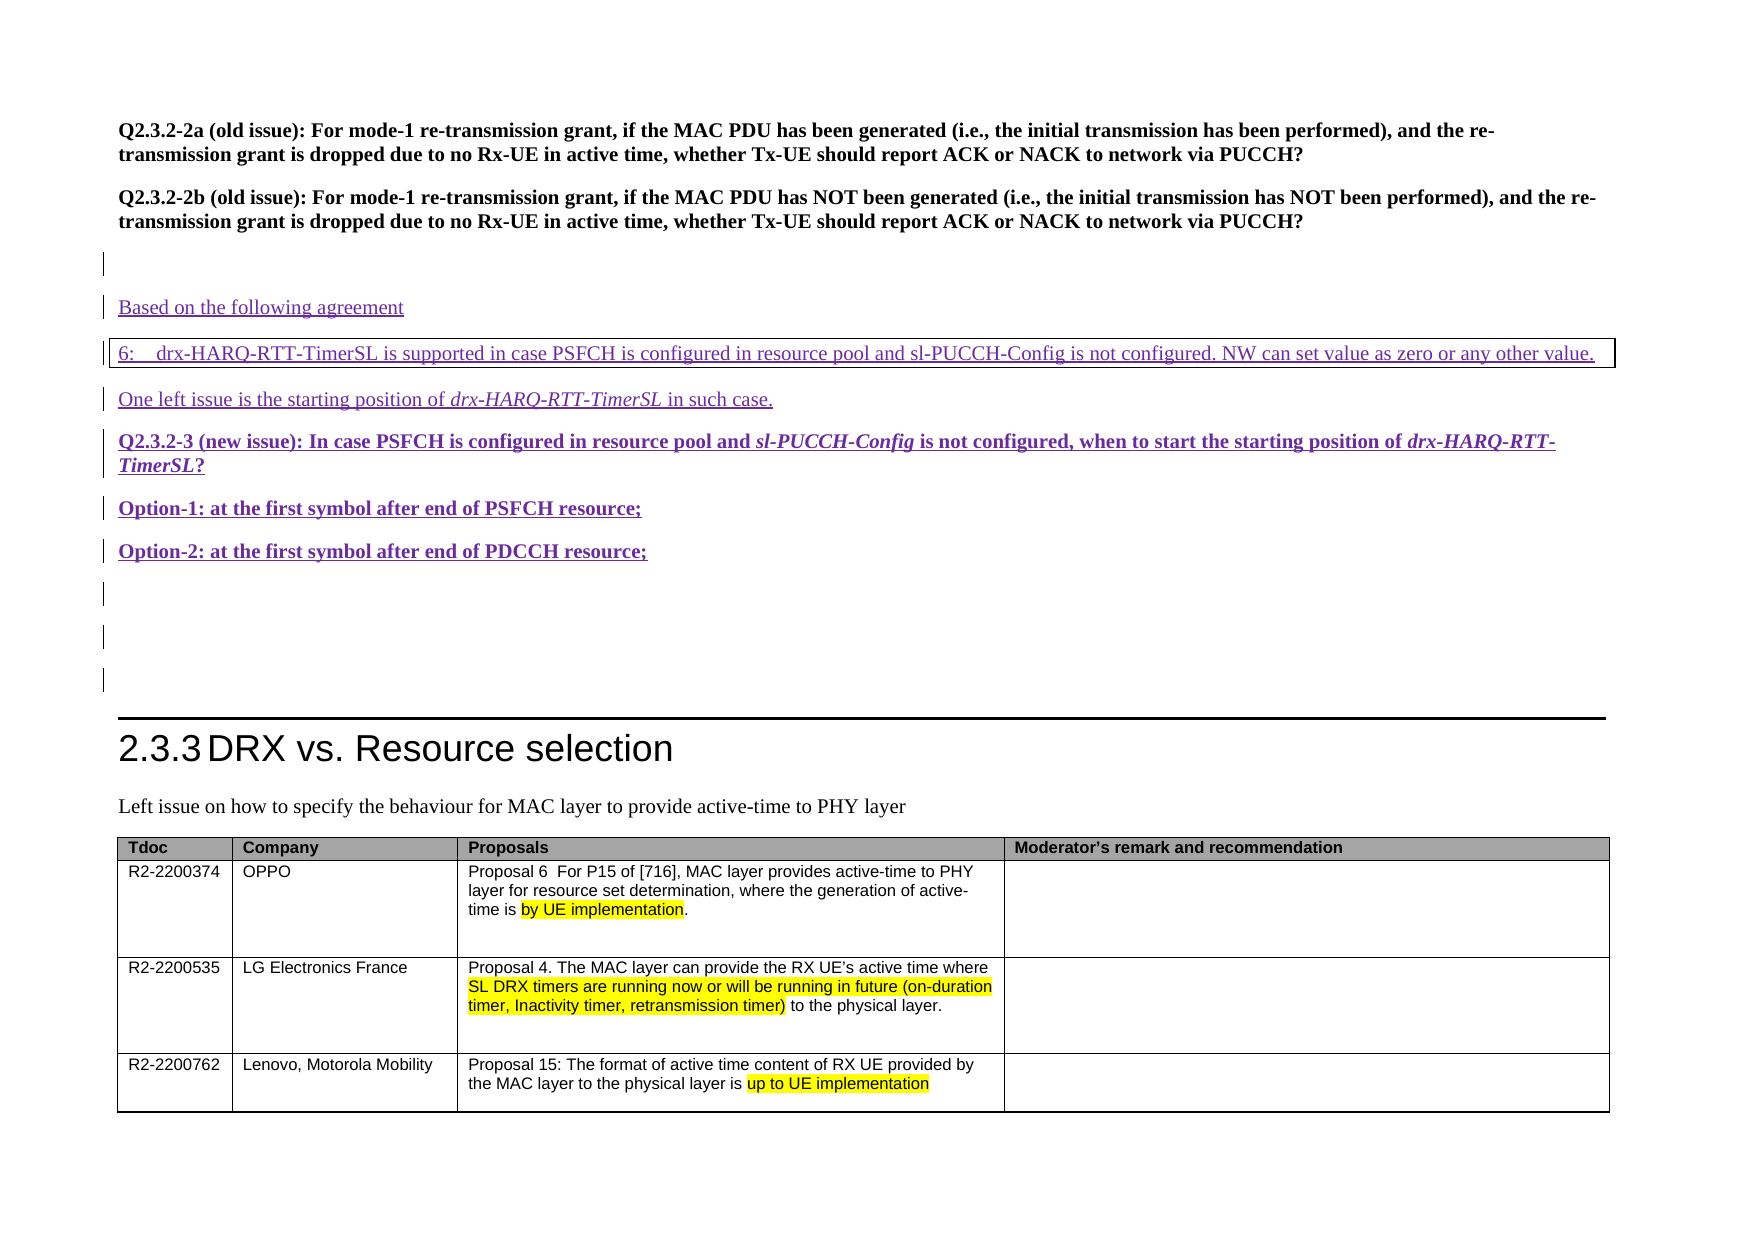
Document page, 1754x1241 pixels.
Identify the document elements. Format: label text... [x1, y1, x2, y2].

table_cell Proposal 6 For P15 of [716], MAC layer provides active-time to PHY layer for resource set determination, where the generation of active-time is by UE implementation. [458, 861, 1004, 957]
table_cell R2-2200762 [118, 1054, 232, 1111]
table_cell [1005, 861, 1609, 957]
table_cell LG Electronics France [233, 958, 457, 1053]
table_cell R2-2200374 [118, 861, 232, 957]
table_header Moderator’s remark and recommendation [1005, 838, 1609, 860]
text Left issue on how to specify the behaviour for MAC layer to provide active-time to PHY layer [118, 794, 1606, 818]
table_cell [1005, 958, 1609, 1053]
text Q2.3.2-2a (old issue): For mode-1 re-transmission grant, if the MAC PDU has been generated (i.e., the initial transmission has been performed), and the re-transmission grant is dropped due to no Rx-UE in active time, whether Tx-UE should report ACK or NACK to network via PUCCH? [118, 118, 1606, 166]
subtitle DRX vs. Resource selection [118, 720, 1606, 769]
table_cell Proposal 4. The MAC layer can provide the RX UE’s active time where SL DRX timers are running now or will be running in future (on-duration timer, Inactivity timer, retransmission timer) to the physical layer. [458, 958, 1004, 1053]
table_header Company [233, 838, 457, 860]
table_cell OPPO [233, 861, 457, 957]
text Q2.3.2-2b (old issue): For mode-1 re-transmission grant, if the MAC PDU has NOT been generated (i.e., the initial transmission has NOT been performed), and the re-transmission grant is dropped due to no Rx-UE in active time, whether Tx-UE should report ACK or NACK to network via PUCCH? [118, 185, 1606, 233]
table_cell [458, 1054, 1004, 1111]
table_header Tdoc [118, 838, 232, 860]
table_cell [233, 1054, 457, 1111]
table_cell R2-2200535 [118, 958, 232, 1053]
table_header Proposals [458, 838, 1004, 860]
table_cell [1005, 1054, 1609, 1111]
